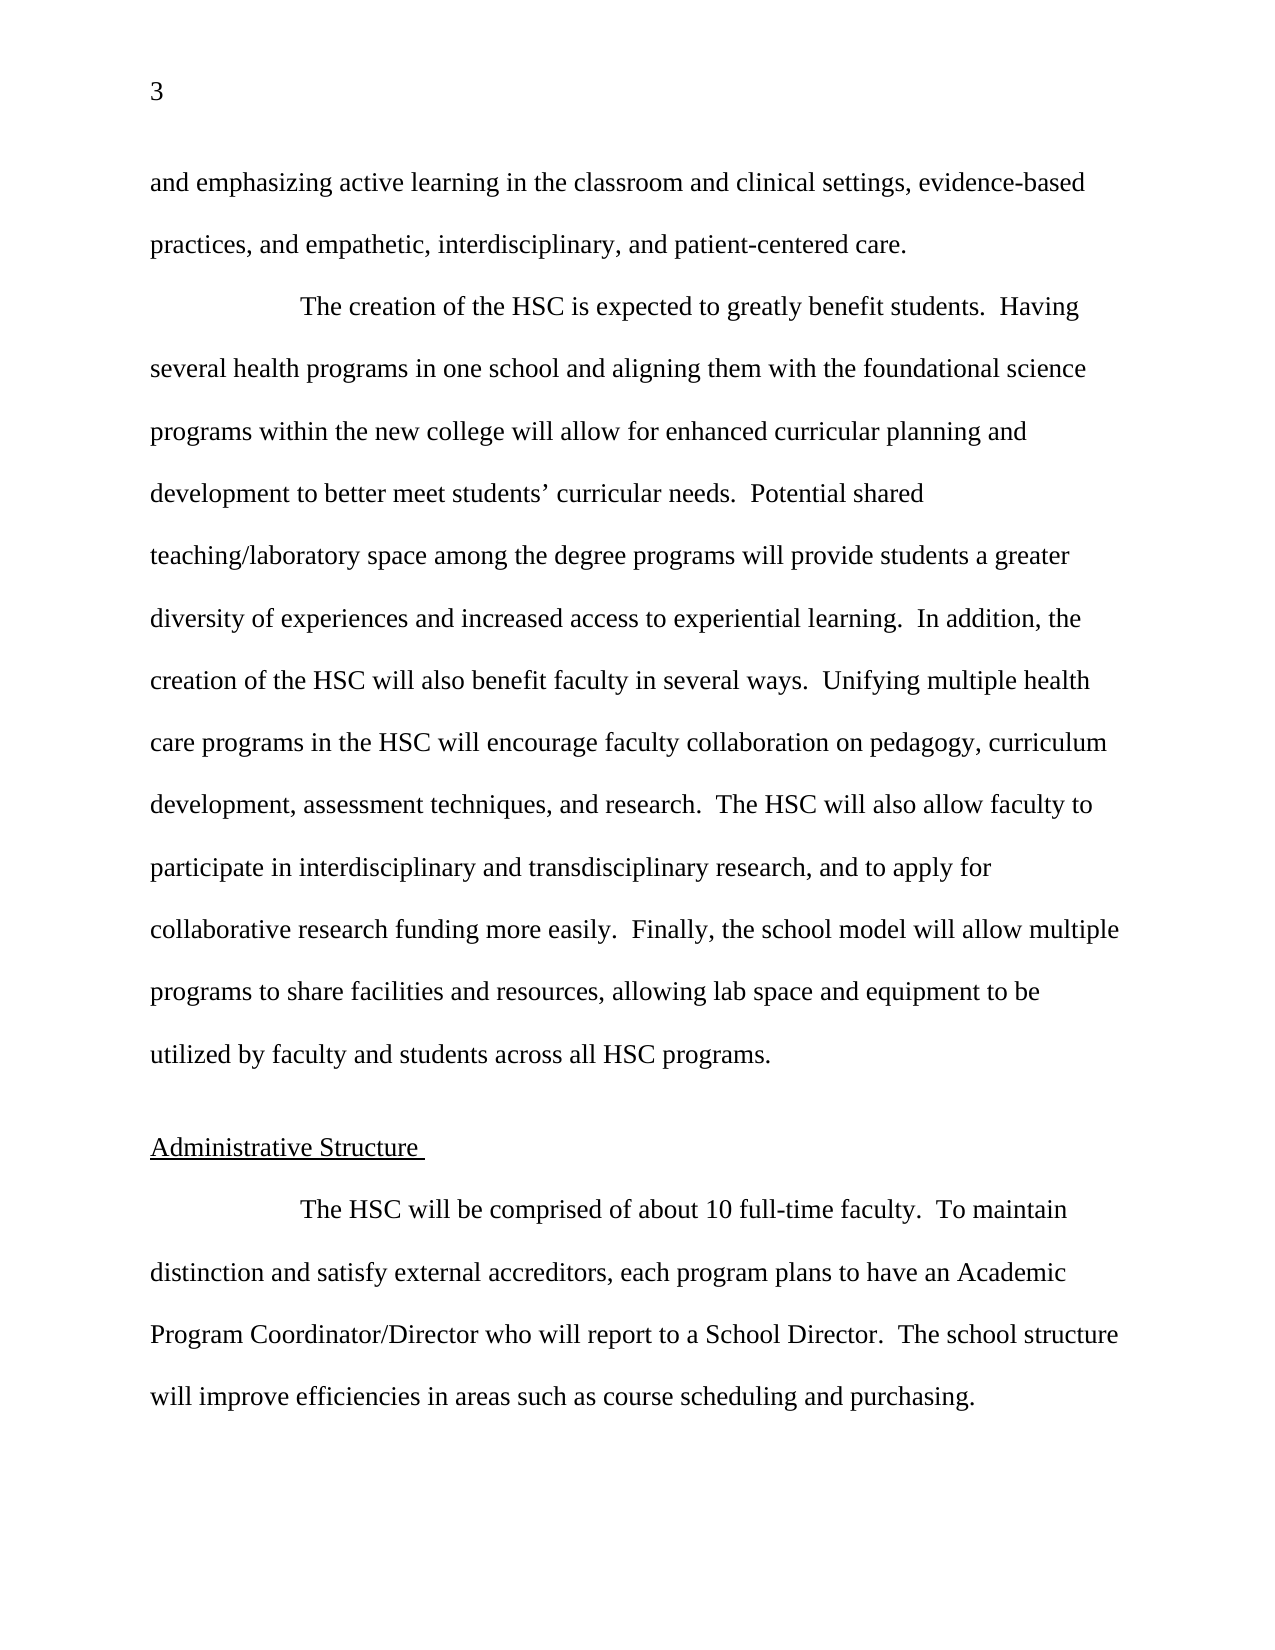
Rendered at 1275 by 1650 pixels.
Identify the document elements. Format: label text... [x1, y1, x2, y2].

text Administrative Structure [150, 1131, 1125, 1162]
text The HSC will be comprised of about 10 full-time faculty. To maintain distinction and satisfy external accreditors, each program plans to have an Academic Program Coordinator/Director who will report to a School Director. The school structure will improve efficiencies in areas such as course scheduling and purchasing. [150, 1193, 1125, 1412]
text The creation of the HSC is expected to greatly benefit students. Having several health programs in one school and aligning them with the foundational science programs within the new college will allow for enhanced curricular planning and development to better meet students’ curricular needs. Potential shared teaching/laboratory space among the degree programs will provide students a greater diversity of experiences and increased access to experiential learning. In addition, the creation of the HSC will also benefit faculty in several ways. Unifying multiple health care programs in the HSC will encourage faculty collaboration on pedagogy, curriculum development, assessment techniques, and research. The HSC will also allow faculty to participate in interdisciplinary and transdisciplinary research, and to apply for collaborative research funding more easily. Finally, the school model will allow multiple programs to share facilities and resources, allowing lab space and equipment to be utilized by faculty and students across all HSC programs. [150, 290, 1125, 1069]
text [150, 166, 1125, 259]
